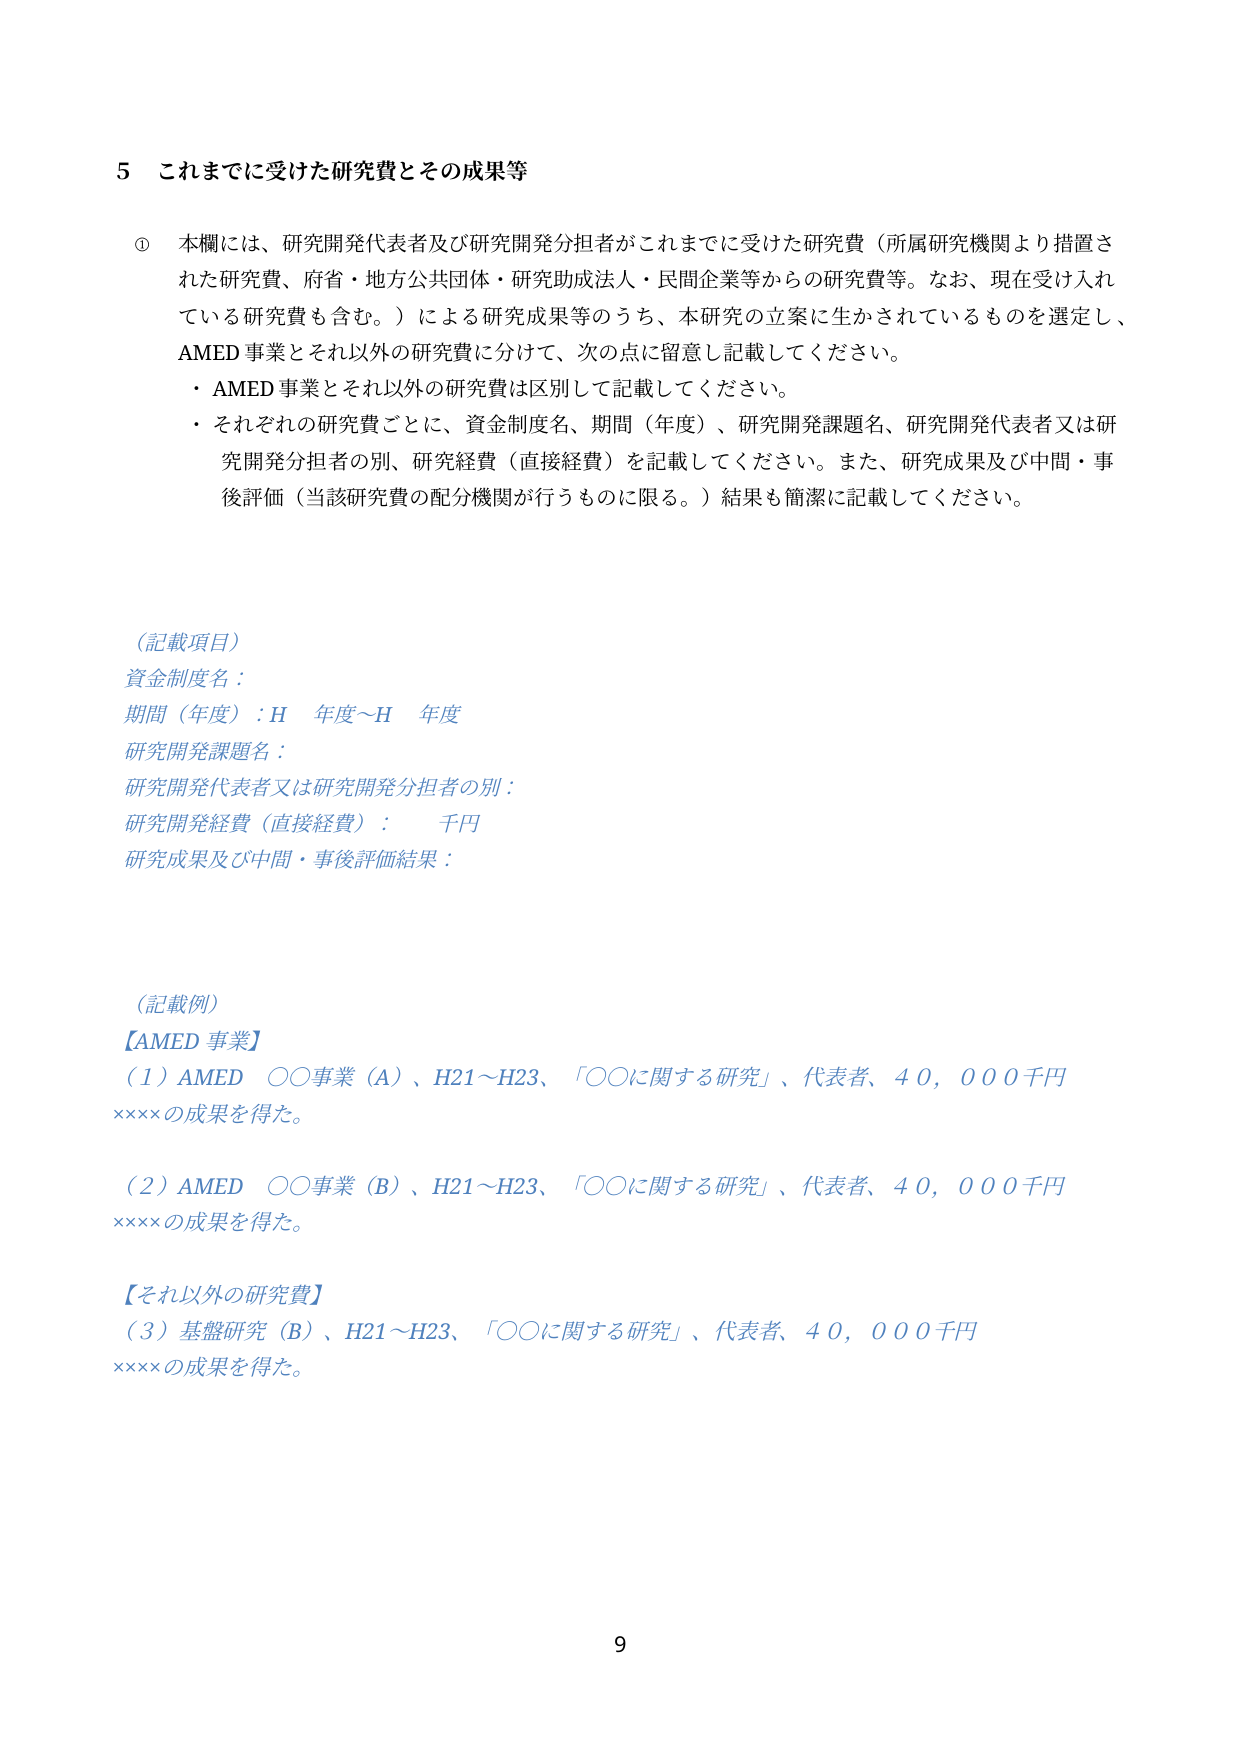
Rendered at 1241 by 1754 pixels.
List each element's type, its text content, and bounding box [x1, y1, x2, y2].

text （３）基盤研究（B）、H21～H23、「○○に関する研究」、代表者、４０，０００千円 [112, 1312, 1128, 1348]
list 本欄には、研究開発代表者及び研究開発分担者がこれまでに受けた研究費（所属研究機関より措置された研究費、府省・地方公共団体・研究助成法人・民間企業等からの研究費等。なお、現在受け入れている研究費も含む。）による研究成果等のうち、本研究の立案に生かされているものを選定し、AMED事業とそれ以外の研究費に分けて、次の点に留意し記載してください。 [134, 224, 1117, 369]
text ××××の成果を得た。 [112, 1348, 1128, 1384]
text ××××の成果を得た。 [112, 1094, 1128, 1131]
text （記載例） [124, 986, 1128, 1022]
text （２）AMED ○○事業（B）、H21～H23、「○○に関する研究」、代表者、４０，０００千円 [112, 1167, 1128, 1203]
text ５ これまでに受けた研究費とその成果等 [112, 152, 1128, 188]
text （１）AMED ○○事業（A）、H21～H23、「○○に関する研究」、代表者、４０，０００千円 [112, 1058, 1128, 1094]
text 研究成果及び中間・事後評価結果： [124, 841, 1128, 877]
text ××××の成果を得た。 [112, 1203, 1128, 1239]
text 【それ以外の研究費】 [112, 1276, 1128, 1312]
list それぞれの研究費ごとに、資金制度名、期間（年度）、研究開発課題名、研究開発代表者又は研究開発分担者の別、研究経費（直接経費）を記載してください。また、研究成果及び中間・事後評価（当該研究費の配分機関が行うものに限る。）結果も簡潔に記載してください。 [186, 406, 1117, 514]
list AMED事業とそれ以外の研究費は区別して記載してください。 [186, 369, 1117, 406]
text 資金制度名： [124, 659, 1128, 696]
text 研究開発代表者又は研究開発分担者の別： [124, 768, 1128, 804]
text 研究開発課題名： [124, 732, 1128, 768]
text （記載項目） [124, 623, 1128, 659]
text 期間（年度）：H 年度～H 年度 [124, 696, 1128, 732]
text 【AMED事業】 [112, 1022, 1128, 1058]
text 研究開発経費（直接経費）： 千円 [124, 804, 1128, 841]
